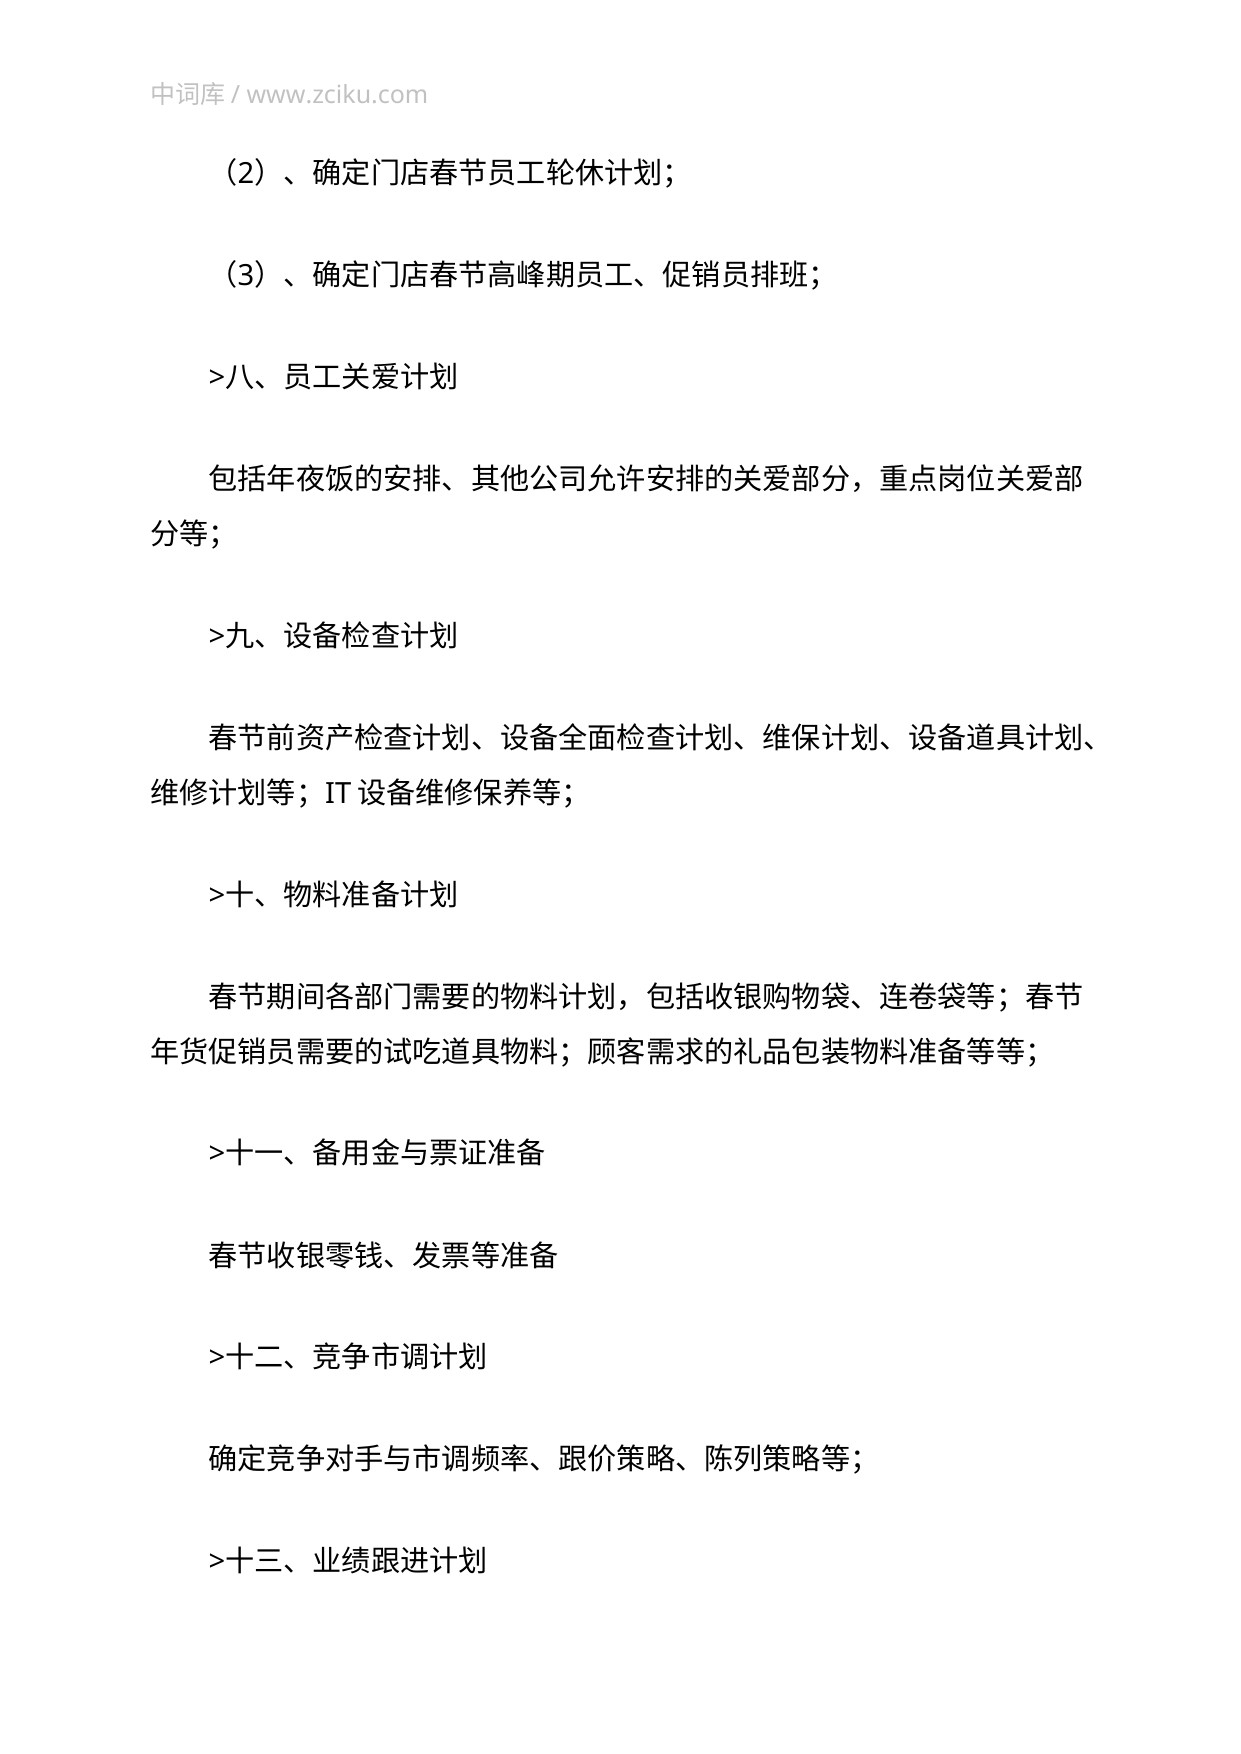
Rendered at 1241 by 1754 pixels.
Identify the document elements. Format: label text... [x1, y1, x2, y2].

text >十、物料准备计划 [150, 871, 1090, 914]
text 包括年夜饭的安排、其他公司允许安排的关爱部分，重点岗位关爱部分等； [150, 456, 1090, 553]
text 春节收银零钱、发票等准备 [150, 1232, 1090, 1274]
text >九、设备检查计划 [150, 613, 1090, 655]
text （3）、确定门店春节高峰期员工、促销员排班； [150, 252, 1090, 294]
text 确定竞争对手与市调频率、跟价策略、陈列策略等； [150, 1436, 1090, 1478]
text >十一、备用金与票证准备 [150, 1130, 1090, 1172]
text （2）、确定门店春节员工轮休计划； [150, 150, 1090, 192]
text >十三、业绩跟进计划 [150, 1538, 1090, 1580]
text >十二、竞争市调计划 [150, 1334, 1090, 1376]
text >八、员工关爱计划 [150, 354, 1090, 396]
text 春节期间各部门需要的物料计划，包括收银购物袋、连卷袋等；春节年货促销员需要的试吃道具物料；顾客需求的礼品包装物料准备等等； [150, 973, 1090, 1071]
text 春节前资产检查计划、设备全面检查计划、维保计划、设备道具计划、维修计划等；IT设备维修保养等； [150, 714, 1090, 812]
